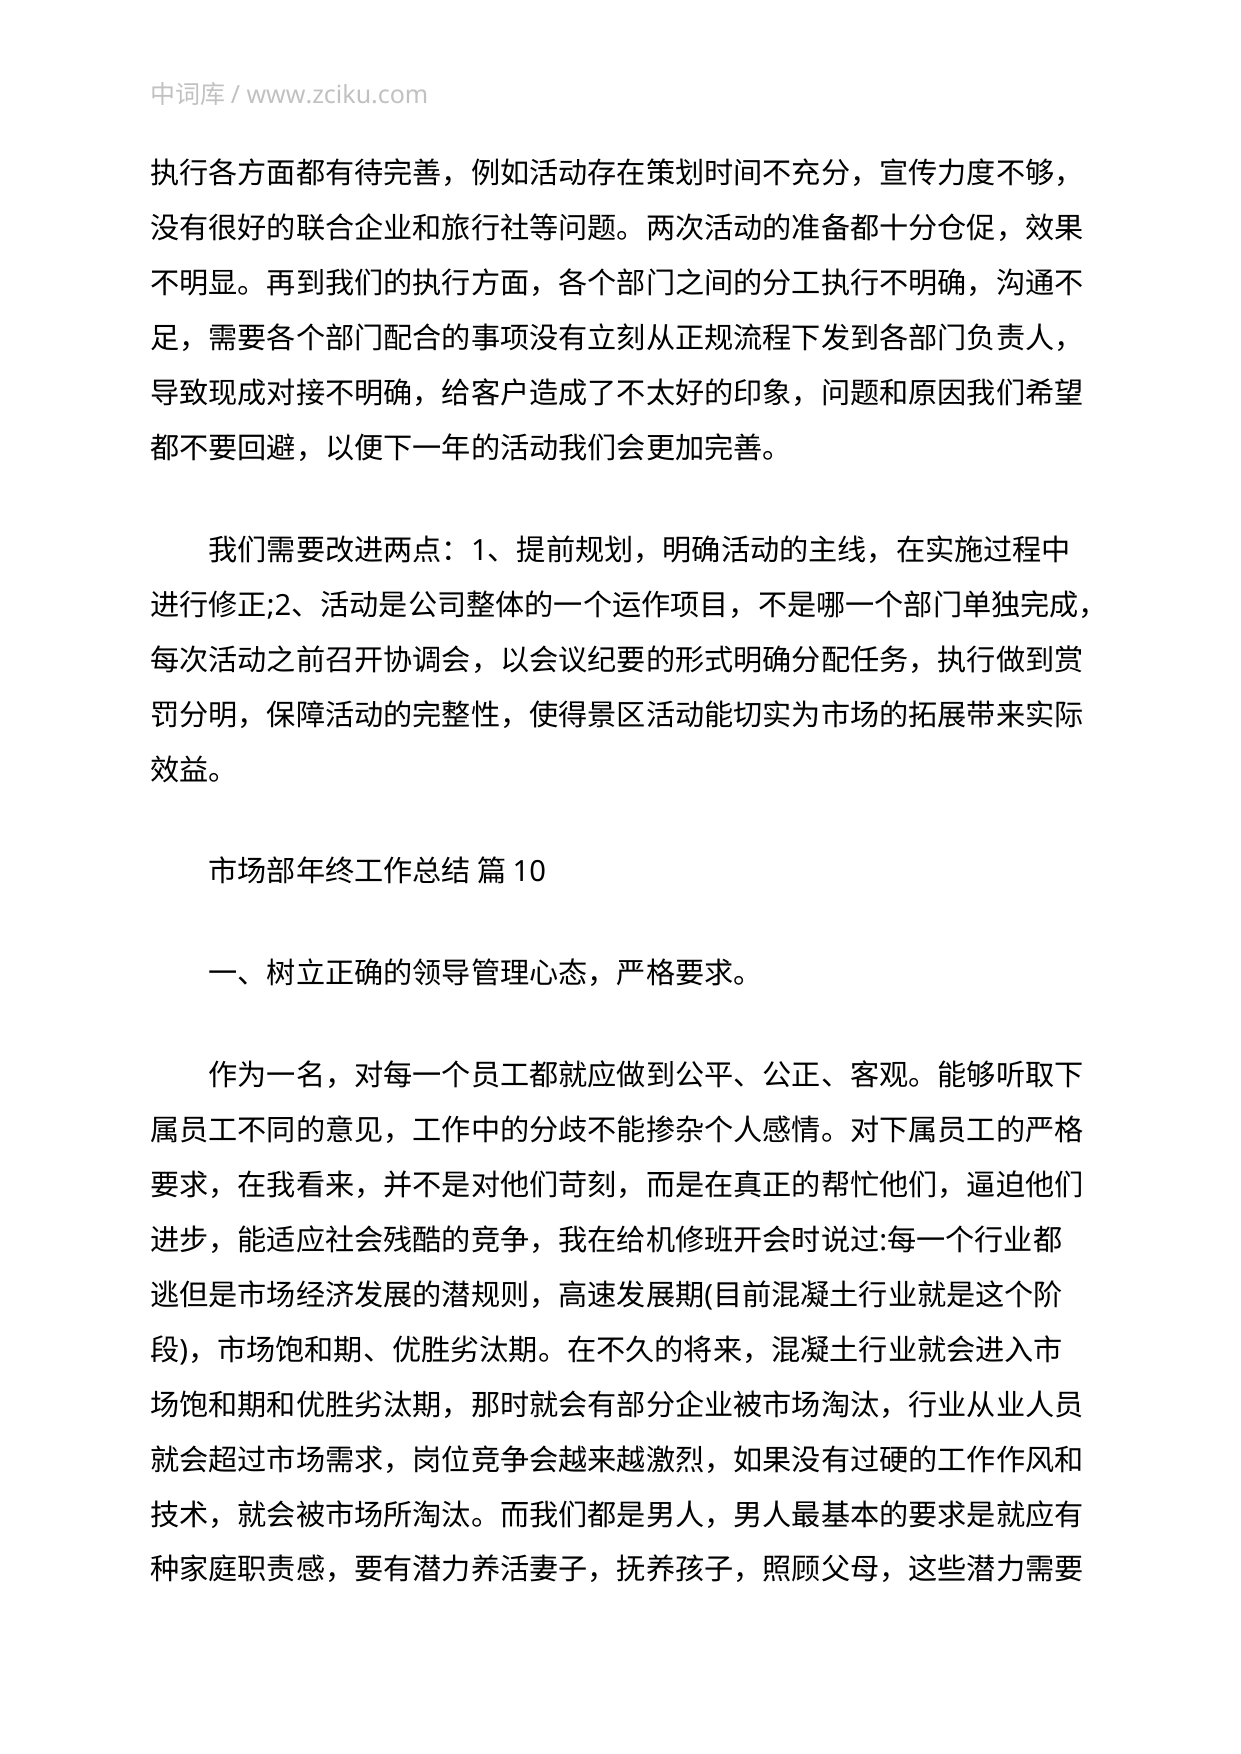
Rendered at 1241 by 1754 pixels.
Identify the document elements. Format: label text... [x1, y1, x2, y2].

text 市场部年终工作总结 篇10 [150, 848, 1090, 890]
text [150, 1052, 1090, 1588]
text 一、树立正确的领导管理心态，严格要求。 [150, 950, 1090, 992]
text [150, 150, 1090, 467]
text 我们需要改进两点：1、提前规划，明确活动的主线，在实施过程中进行修正;2、活动是公司整体的一个运作项目，不是哪一个部门单独完成，每次活动之前召开协调会，以会议纪要的形式明确分配任务，执行做到赏罚分明，保障活动的完整性，使得景区活动能切实为市场的拓展带来实际效益。 [150, 526, 1090, 788]
